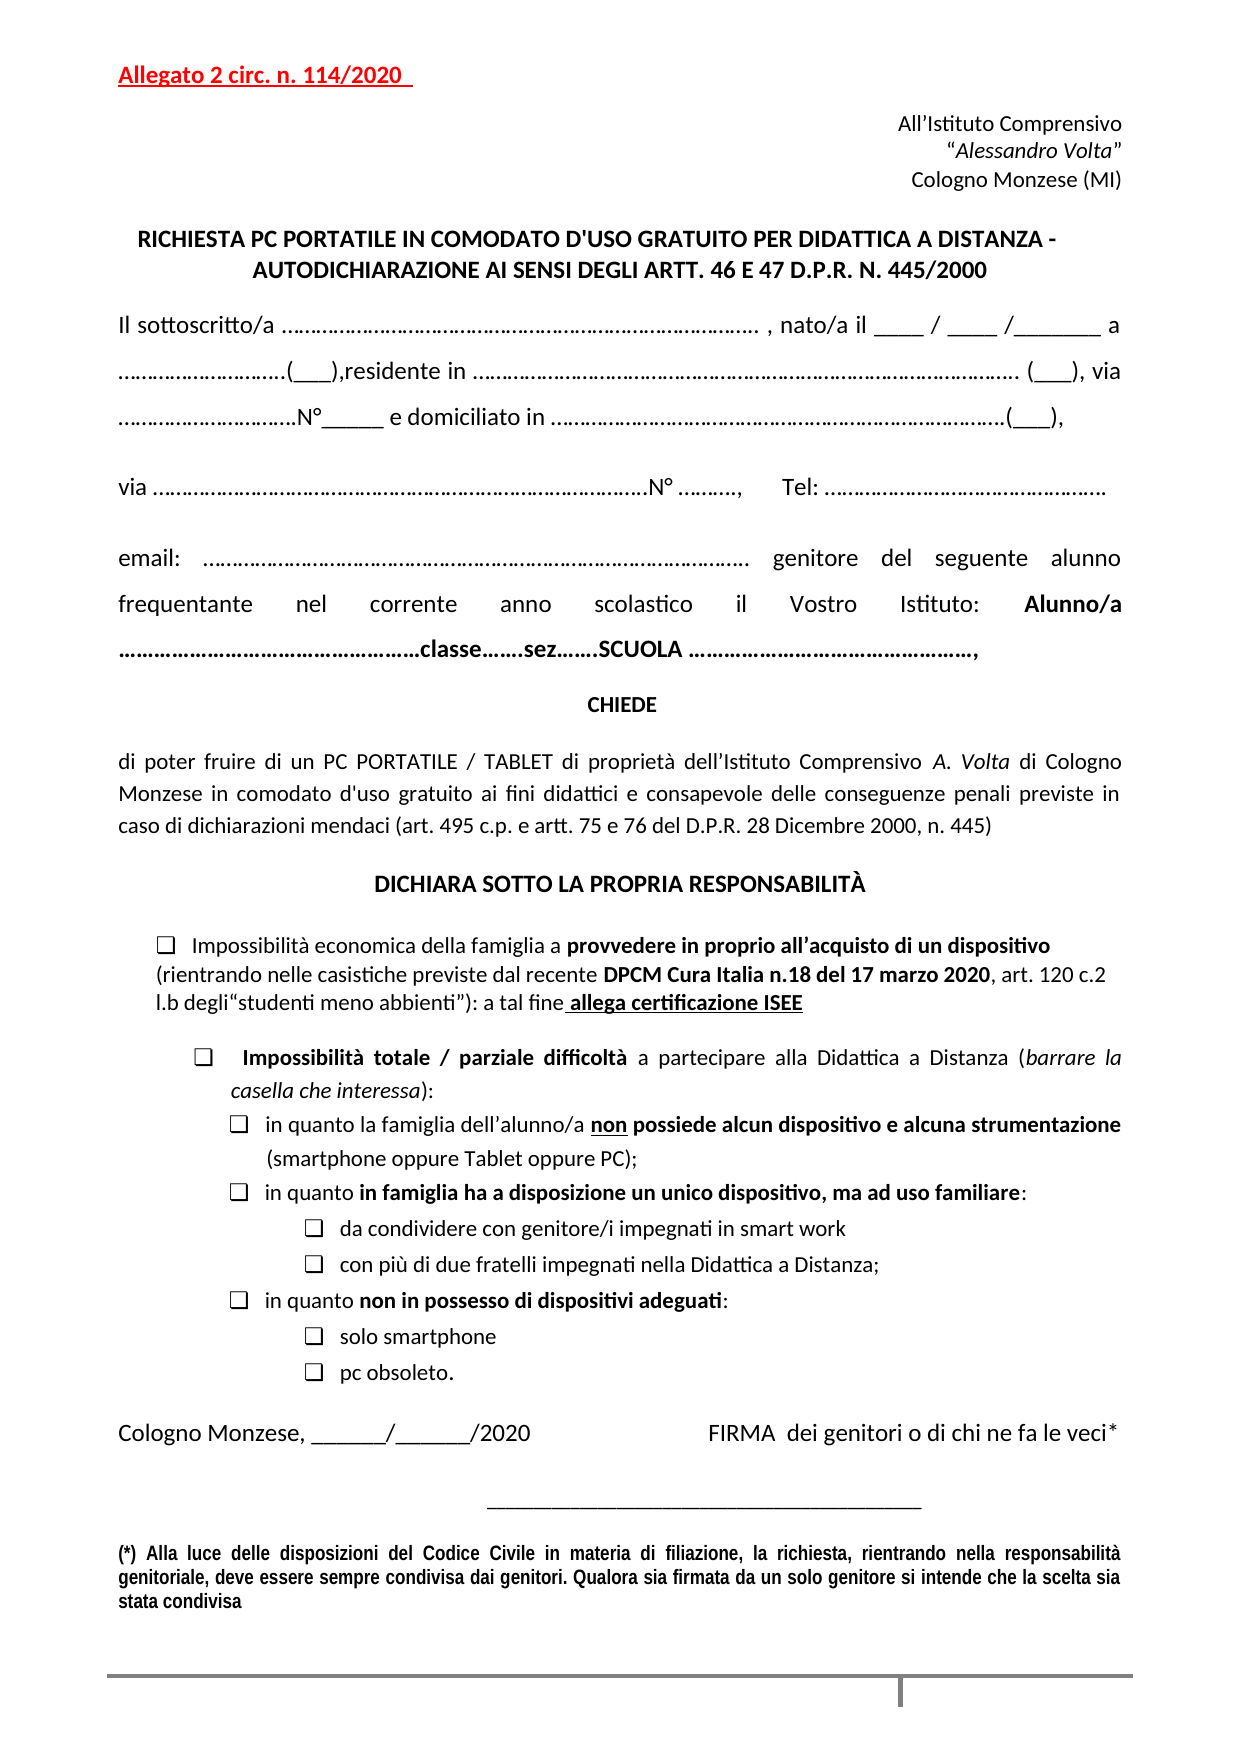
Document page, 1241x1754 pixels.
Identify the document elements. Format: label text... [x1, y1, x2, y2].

text RICHIESTA PC PORTATILE IN COMODATO D'USO GRATUITO PER DIDATTICA A DISTANZA - [118, 223, 1076, 254]
text Il sottoscritto/a ……………………………………………………………………….. , nato/a il ____ / ____ /_______ a ………………………..(___),residente in ………………………………………………………………………………….. (___), via ………………………….N°_____ e domiciliato in …………………………………………………………………….(___), [118, 309, 1122, 431]
text AUTODICHIARAZIONE AI SENSI DEGLI ARTT. 46 E 47 D.P.R. N. 445/2000 [118, 254, 1122, 284]
text con più di due fratelli impegnati nella Didattica a Distanza; [303, 1248, 1122, 1279]
text DICHIARA SOTTO LA PROPRIA RESPONSABILITÀ [118, 868, 1122, 899]
text _______________________________________________ [118, 1484, 1122, 1513]
text All’Istituto Comprensivo [708, 109, 1122, 137]
text solo smartphone [303, 1320, 1122, 1351]
text di poter fruire di un PC PORTATILE / TABLET di proprietà dell’Istituto Comprensivo A. Volta di Cologno Monzese in comodato d'uso gratuito ai fini didattici e consapevole delle conseguenze penali previste in caso di dichiarazioni mendaci (art. 495 c.p. e artt. 75 e 76 del D.P.R. 28 Dicembre 2000, n. 445) [118, 747, 1122, 839]
text email: ………………………………………………………………………………….. genitore del seguente alunno frequentante nel corrente anno scolastico il Vostro Istituto: Alunno/a ……………………………………………classe…….sez…….SCUOLA …………………………………………, [118, 542, 1122, 664]
text via …………………………………………………………………………..N° ………., Tel: …………………………………………. [118, 471, 1122, 502]
text “Alessandro Volta” [708, 137, 1122, 165]
text pc obsoleto. [303, 1356, 1122, 1387]
text Cologno Monzese, ______/______/2020 FIRMA dei genitori o di chi ne fa le veci* [118, 1417, 1122, 1447]
text CHIEDE [118, 690, 1126, 718]
text (*) Alla luce delle disposizioni del Codice Civile in materia di filiazione, la richiesta, rientrando nella responsabilità genitoriale, deve essere sempre condivisa dai genitori. Qualora sia firmata da un solo genitore si intende che la scelta sia stata condivisa [118, 1541, 1122, 1613]
text in quanto la famiglia dell’alunno/a non possiede alcun dispositivo e alcuna strumentazione (smartphone oppure Tablet oppure PC); [228, 1108, 1122, 1172]
text da condividere con genitore/i impegnati in smart work [303, 1212, 1122, 1243]
text Impossibilità economica della famiglia a provvedere in proprio all’acquisto di un dispositivo (rientrando nelle casistiche previste dal recente DPCM Cura Italia n.18 del 17 marzo 2020, art. 120 c.2 l.b degli“studenti meno abbienti”): a tal fine allega certificazione ISEE [156, 928, 1122, 1016]
text Impossibilità totale / parziale difficoltà a partecipare alla Didattica a Distanza (barrare la casella che interessa): [193, 1041, 1122, 1104]
text in quanto non in possesso di dispositivi adeguati: [228, 1284, 1122, 1315]
text in quanto in famiglia ha a disposizione un unico dispositivo, ma ad uso familiare: [228, 1176, 1122, 1207]
text Allegato 2 circ. n. 114/2020 [118, 59, 1122, 89]
text Cologno Monzese (MI) [783, 165, 1122, 193]
